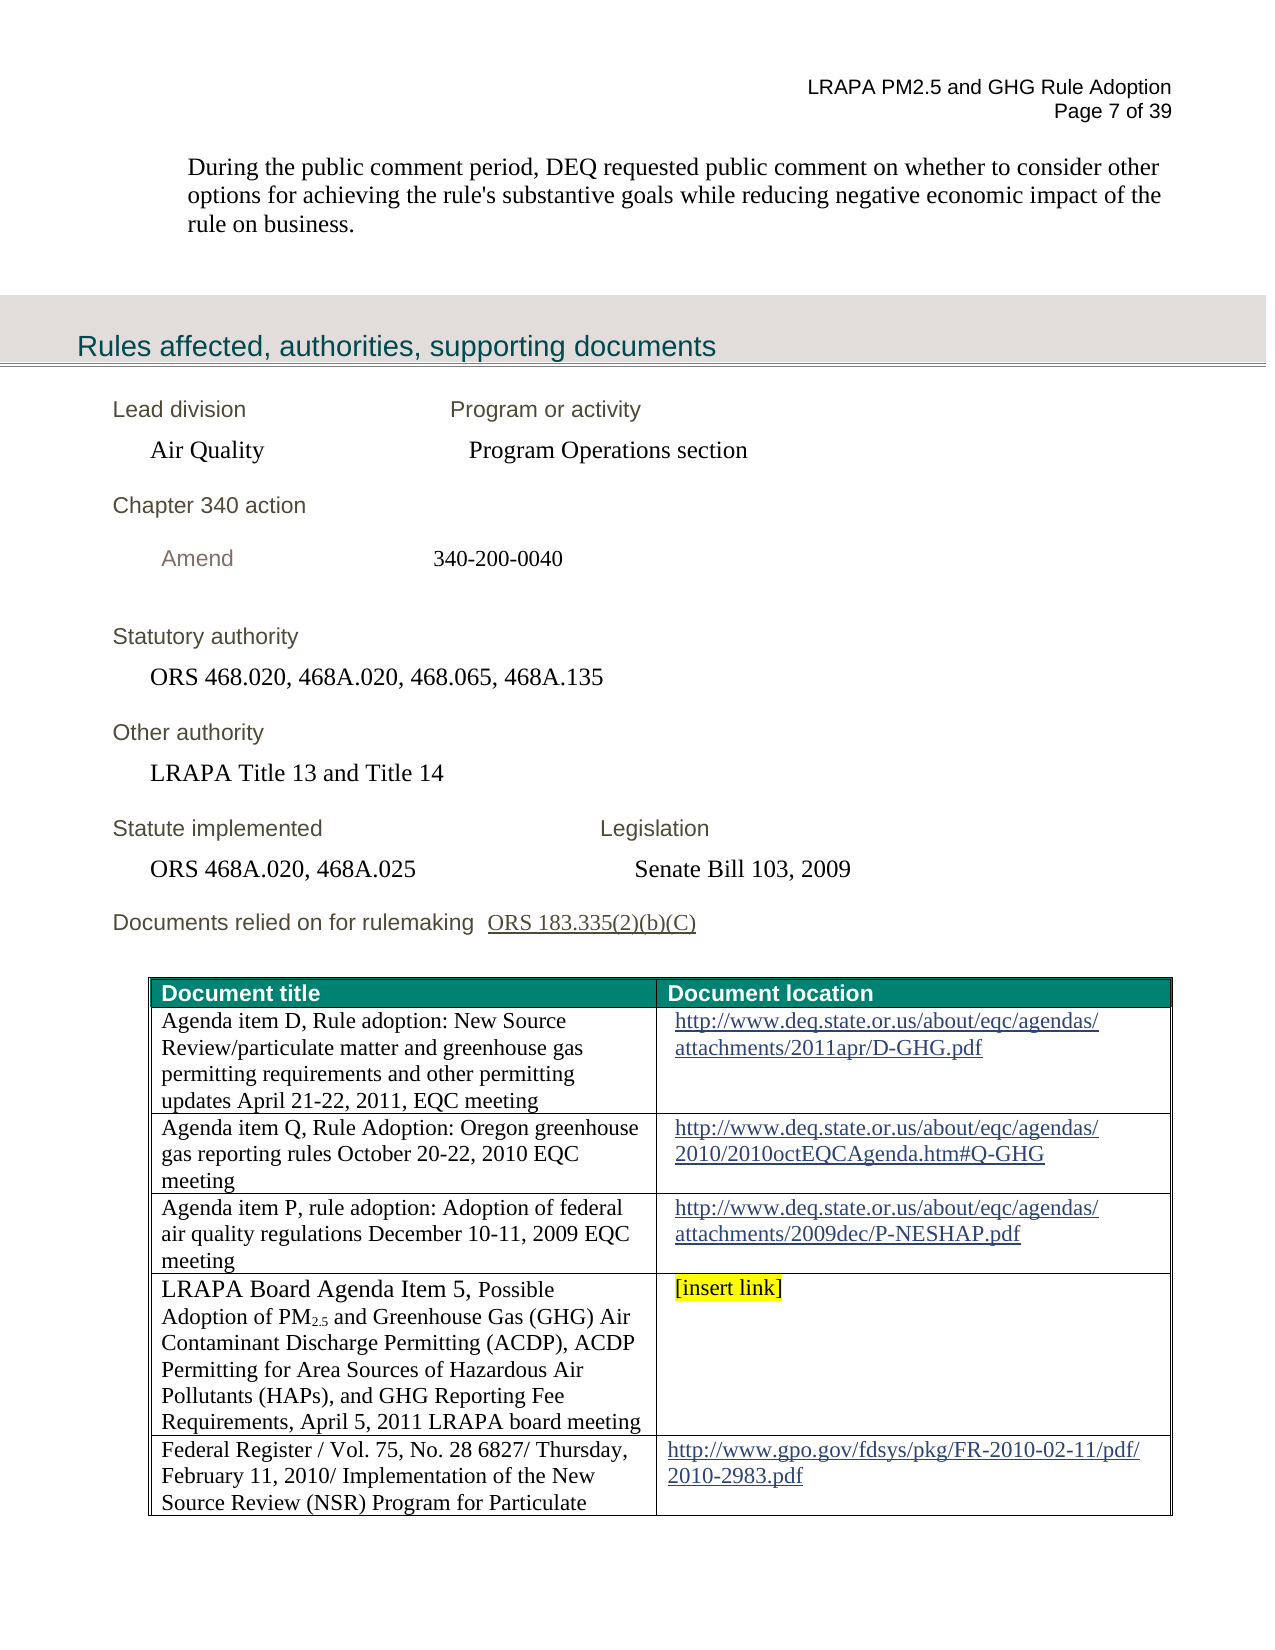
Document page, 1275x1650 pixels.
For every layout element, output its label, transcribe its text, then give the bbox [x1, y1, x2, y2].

text Statutory authority [112, 623, 1170, 649]
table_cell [152, 1436, 656, 1515]
text Other authority [112, 719, 1170, 745]
text Statute implemented Legislation [112, 815, 1170, 842]
table_header 340-200-0040 [422, 545, 1110, 584]
table_cell [insert link] [657, 1274, 1170, 1435]
table_header Rules affected, authorities, supporting documents [0, 295, 1266, 362]
text Documents relied on for rulemaking ORS 183.335(2)(b)(C) [112, 909, 1170, 936]
text ORS 468.020, 468A.020, 468.065, 468A.135 [150, 662, 1170, 690]
table_header Document title [152, 980, 656, 1007]
text During the public comment period, DEQ requested public comment on whether to consider other options for achieving the rule's substantive goals while reducing negative economic impact of the rule on business. [187, 152, 1170, 238]
table_cell http://www.deq.state.or.us/about/eqc/agendas/attachments/2009dec/P-NESHAP.pdf [657, 1194, 1170, 1273]
table_cell Agenda item P, rule adoption: Adoption of federal air quality regulations December 10-11, 2009 EQC meeting [152, 1194, 656, 1273]
table_cell LRAPA Board Agenda Item 5, Possible Adoption of PM2.5 and Greenhouse Gas (GHG) Air Contaminant Discharge Permitting (ACDP), ACDP Permitting for Area Sources of Hazardous Air Pollutants (HAPs), and GHG Reporting Fee Requirements, April 5, 2011 LRAPA board meeting [152, 1274, 656, 1435]
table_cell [657, 1436, 1170, 1515]
text Lead division Program or activity [112, 396, 1170, 422]
table_cell Agenda item D, Rule adoption: New Source Review/particulate matter and greenhouse gas permitting requirements and other permitting updates April 21-22, 2011, EQC meeting [152, 1008, 656, 1113]
table_cell http://www.deq.state.or.us/about/eqc/agendas/2010/2010octEQCAgenda.htm#Q-GHG [657, 1114, 1170, 1193]
table_header Amend [150, 545, 422, 584]
table_cell Agenda item Q, Rule Adoption: Oregon greenhouse gas reporting rules October 20-22, 2010 EQC meeting [152, 1114, 656, 1193]
text Air Quality Program Operations section [150, 435, 1170, 463]
text Chapter 340 action [112, 492, 1170, 519]
table_header Document location [657, 980, 1170, 1007]
text ORS 468A.020, 468A.025 Senate Bill 103, 2009 [150, 854, 1170, 883]
table_cell http://www.deq.state.or.us/about/eqc/agendas/attachments/2011apr/D-GHG.pdf [657, 1008, 1170, 1113]
text LRAPA Title 13 and Title 14 [112, 758, 1170, 787]
